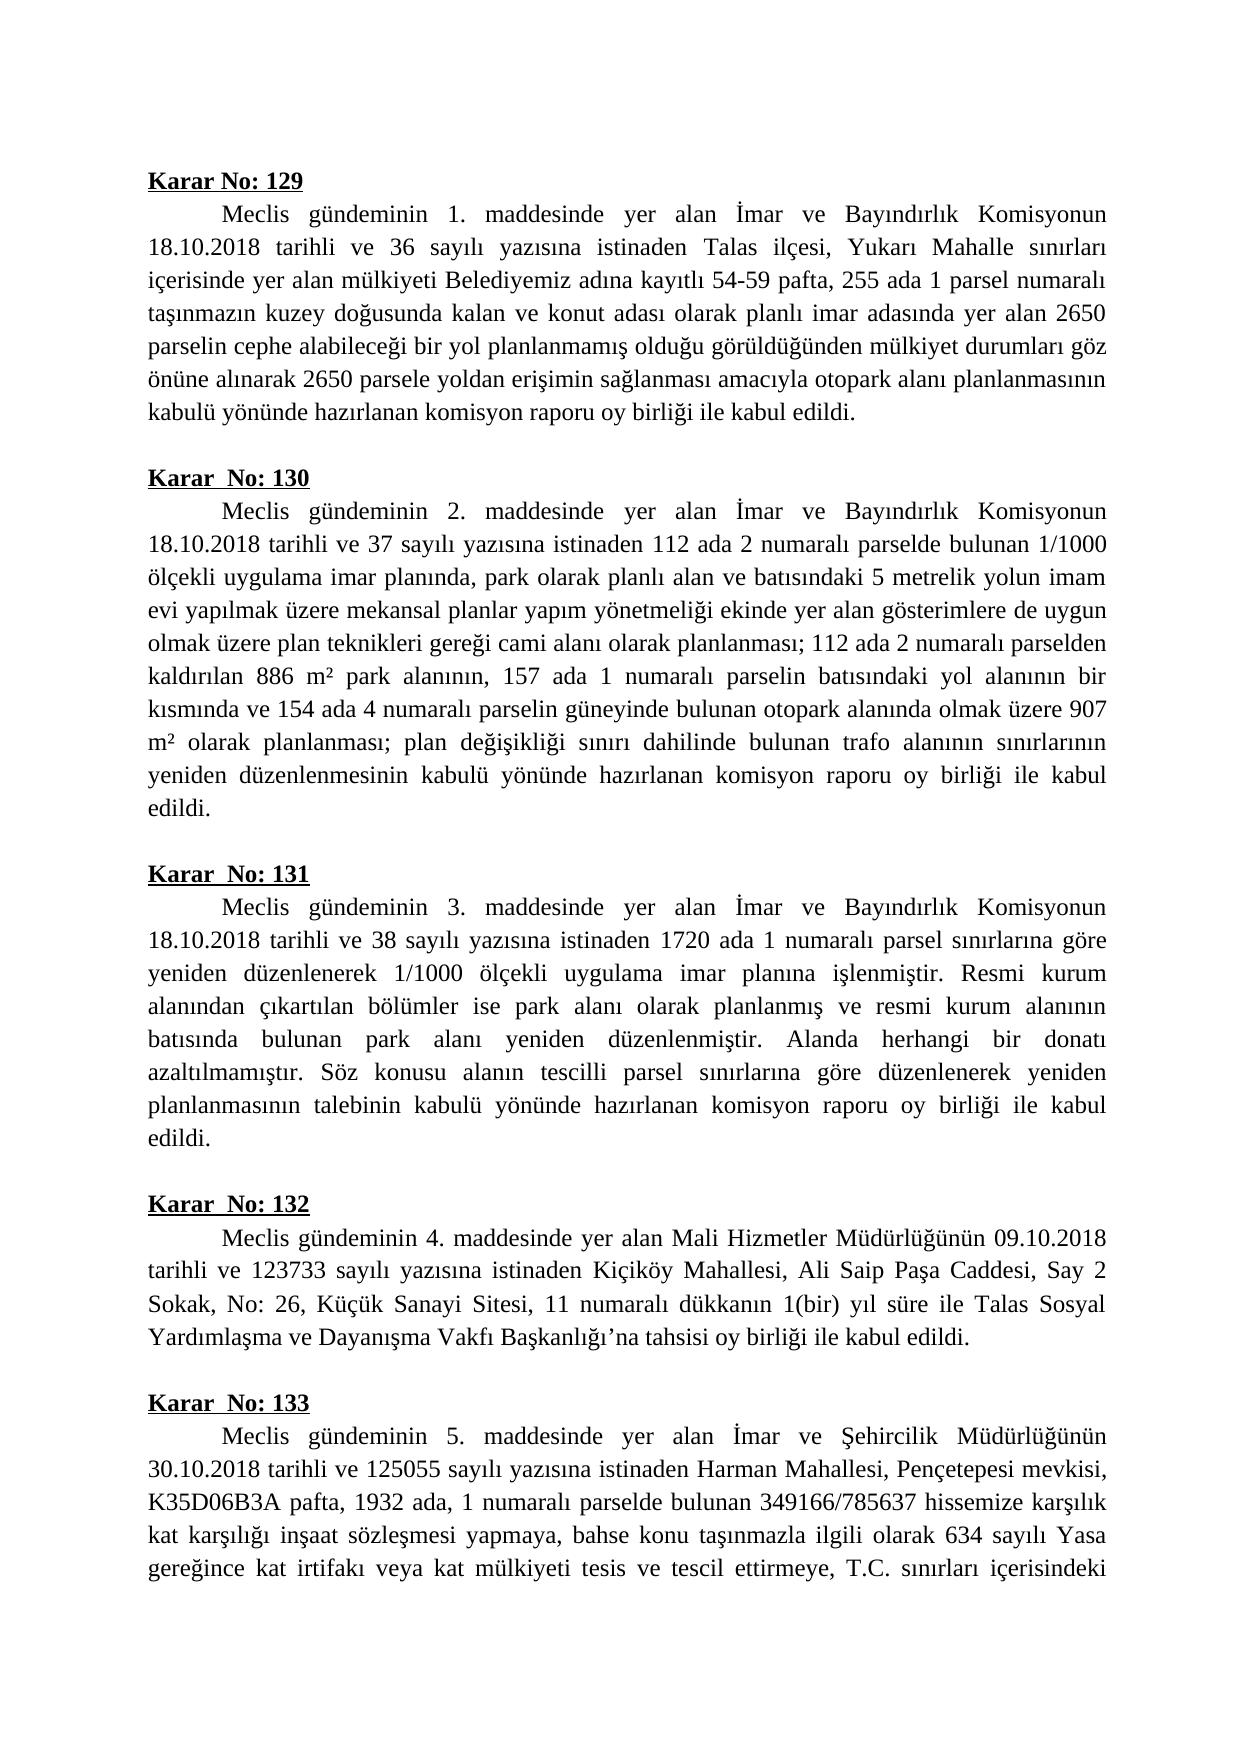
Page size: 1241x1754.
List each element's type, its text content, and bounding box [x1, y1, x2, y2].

text Meclis gündeminin 4. maddesinde yer alan Mali Hizmetler Müdürlüğünün 09.10.2018 tarihli ve 123733 sayılı yazısına istinaden Kiçiköy Mahallesi, Ali Saip Paşa Caddesi, Say 2 Sokak, No: 26, Küçük Sanayi Sitesi, 11 numaralı dükkanın 1(bir) yıl süre ile Talas Sosyal Yardımlaşma ve Dayanışma Vakfı Başkanlığı’na tahsisi oy birliği ile kabul edildi. [148, 1223, 1107, 1350]
text Karar No: 131 [148, 859, 1107, 888]
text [148, 1421, 1107, 1582]
text Karar No: 129 [133, 166, 1107, 195]
text Meclis gündeminin 1. maddesinde yer alan İmar ve Bayındırlık Komisyonun 18.10.2018 tarihli ve 36 sayılı yazısına istinaden Talas ilçesi, Yukarı Mahalle sınırları içerisinde yer alan mülkiyeti Belediyemiz adına kayıtlı 54-59 pafta, 255 ada 1 parsel numaralı taşınmazın kuzey doğusunda kalan ve konut adası olarak planlı imar adasında yer alan 2650 parselin cephe alabileceği bir yol planlanmamış olduğu görüldüğünden mülkiyet durumları göz önüne alınarak 2650 parsele yoldan erişimin sağlanması amacıyla otopark alanı planlanmasının kabulü yönünde hazırlanan komisyon raporu oy birliği ile kabul edildi. [148, 199, 1107, 426]
text Karar No: 132 [148, 1189, 1107, 1218]
text Meclis gündeminin 3. maddesinde yer alan İmar ve Bayındırlık Komisyonun 18.10.2018 tarihli ve 38 sayılı yazısına istinaden 1720 ada 1 numaralı parsel sınırlarına göre yeniden düzenlenerek 1/1000 ölçekli uygulama imar planına işlenmiştir. Resmi kurum alanından çıkartılan bölümler ise park alanı olarak planlanmış ve resmi kurum alanının batısında bulunan park alanı yeniden düzenlenmiştir. Alanda herhangi bir donatı azaltılmamıştır. Söz konusu alanın tescilli parsel sınırlarına göre düzenlenerek yeniden planlanmasının talebinin kabulü yönünde hazırlanan komisyon raporu oy birliği ile kabul edildi. [148, 892, 1107, 1152]
text Karar No: 130 [148, 463, 1107, 492]
text Karar No: 133 [148, 1388, 1107, 1416]
text Meclis gündeminin 2. maddesinde yer alan İmar ve Bayındırlık Komisyonun 18.10.2018 tarihli ve 37 sayılı yazısına istinaden 112 ada 2 numaralı parselde bulunan 1/1000 ölçekli uygulama imar planında, park olarak planlı alan ve batısındaki 5 metrelik yolun imam evi yapılmak üzere mekansal planlar yapım yönetmeliği ekinde yer alan gösterimlere de uygun olmak üzere plan teknikleri gereği cami alanı olarak planlanması; 112 ada 2 numaralı parselden kaldırılan 886 m² park alanının, 157 ada 1 numaralı parselin batısındaki yol alanının bir kısmında ve 154 ada 4 numaralı parselin güneyinde bulunan otopark alanında olmak üzere 907 m² olarak planlanması; plan değişikliği sınırı dahilinde bulunan trafo alanının sınırlarının yeniden düzenlenmesinin kabulü yönünde hazırlanan komisyon raporu oy birliği ile kabul edildi. [148, 496, 1107, 822]
